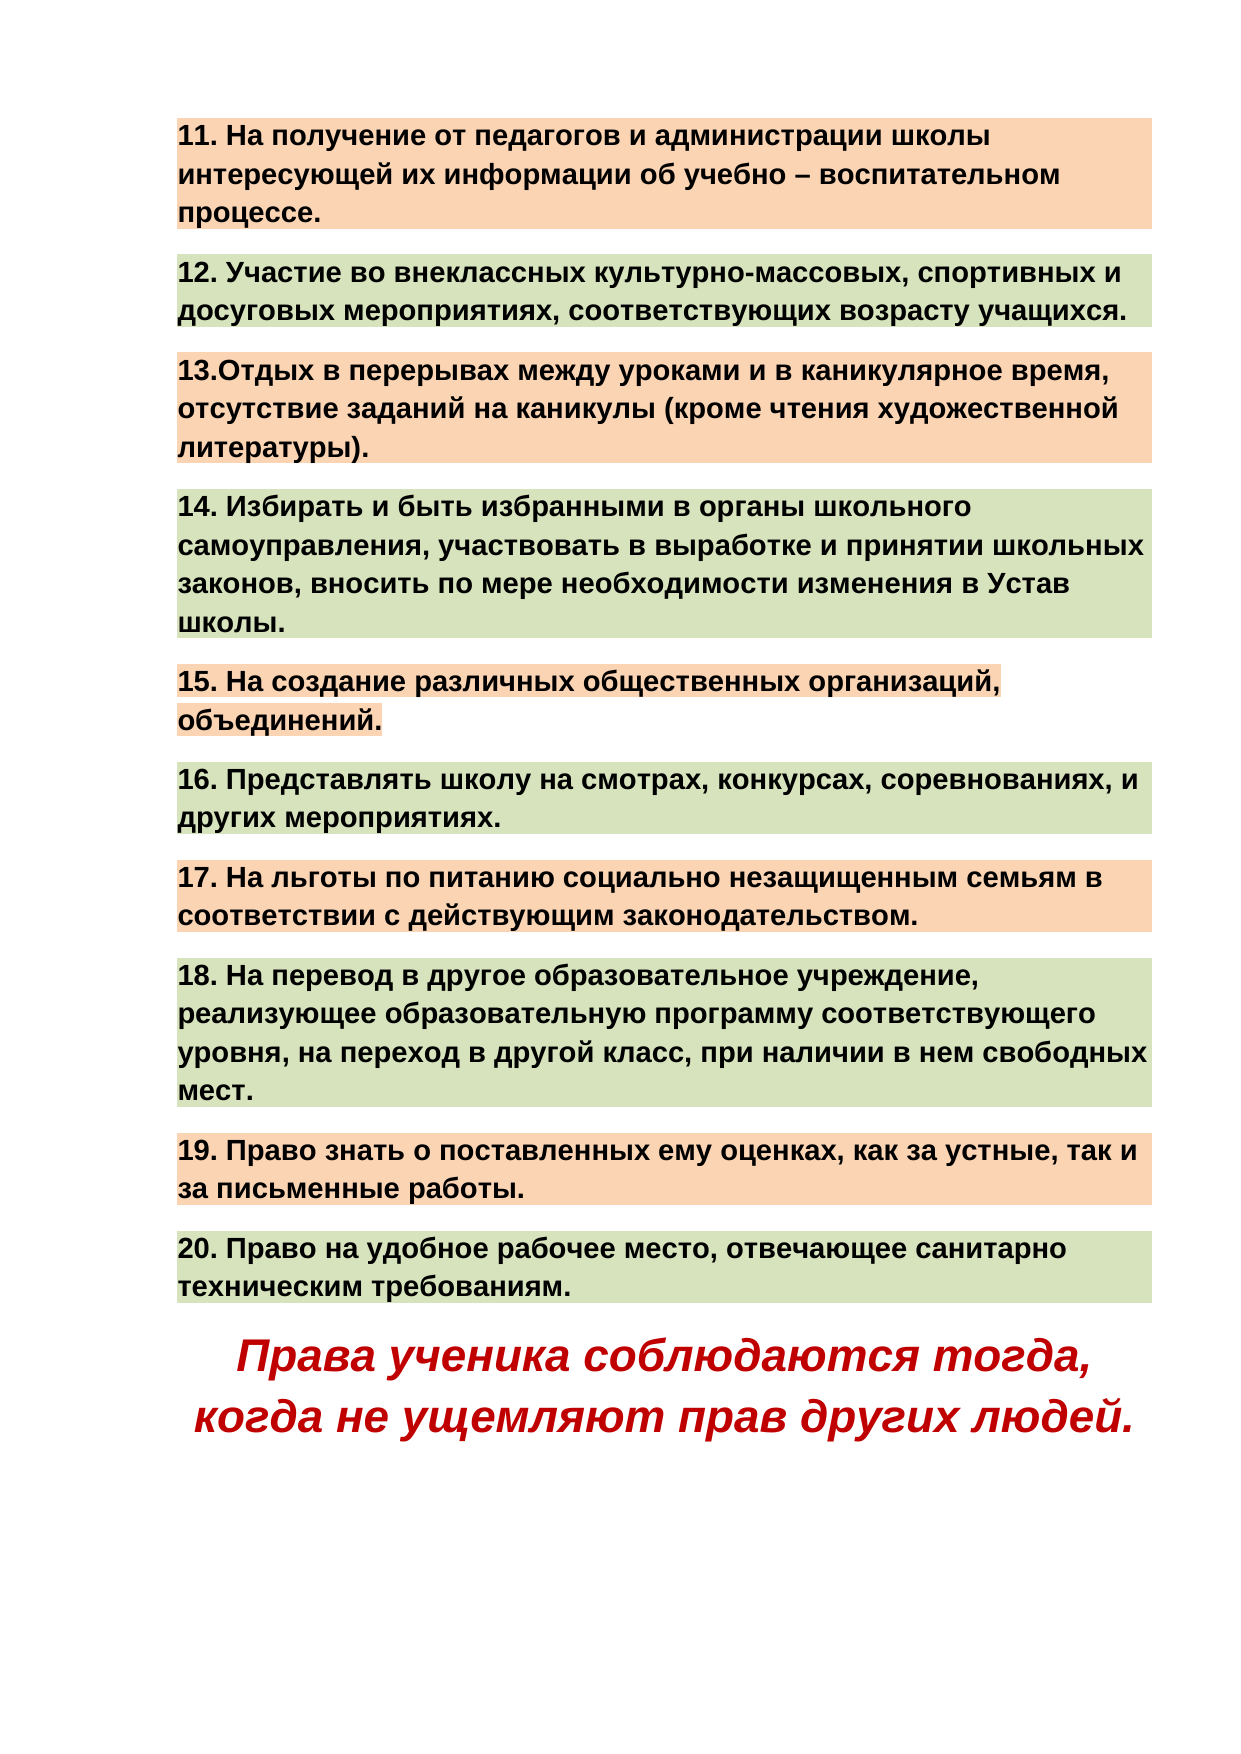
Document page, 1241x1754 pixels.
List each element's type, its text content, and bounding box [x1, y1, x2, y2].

text 14. Избирать и быть избранными в органы школьного самоуправления, участвовать в выработке и принятии школьных законов, вносить по мере необходимости изменения в Устав школы. [177, 489, 1152, 638]
text 18. На перевод в другое образовательное учреждение, реализующее образовательную программу соответствующего уровня, на переход в другой класс, при наличии в нем свободных мест. [177, 958, 1152, 1107]
text 17. На льготы по питанию социально незащищенным семьям в соответствии с действующим законодательством. [177, 860, 1152, 932]
text 16. Представлять школу на смотрах, конкурсах, соревнованиях, и других мероприятиях. [177, 762, 1152, 834]
text 12. Участие во внеклассных культурно-массовых, спортивных и досуговых мероприятиях, соответствующих возрасту учащихся. [177, 254, 1152, 327]
text 19. Право знать о поставленных ему оценках, как за устные, так и за письменные работы. [177, 1133, 1152, 1205]
text Права ученика соблюдаются тогда, когда не ущемляют прав других людей. [177, 1328, 1152, 1442]
text 20. Право на удобное рабочее место, отвечающее санитарно техническим требованиям. [177, 1231, 1152, 1303]
text 15. На создание различных общественных организаций, объединений. [177, 664, 1152, 736]
text 11. На получение от педагогов и администрации школы интересующей их информации об учебно – воспитательном процессе. [177, 118, 1152, 229]
text 13.Отдых в перерывах между уроками и в каникулярное время, отсутствие заданий на каникулы (кроме чтения художественной литературы). [177, 352, 1152, 463]
